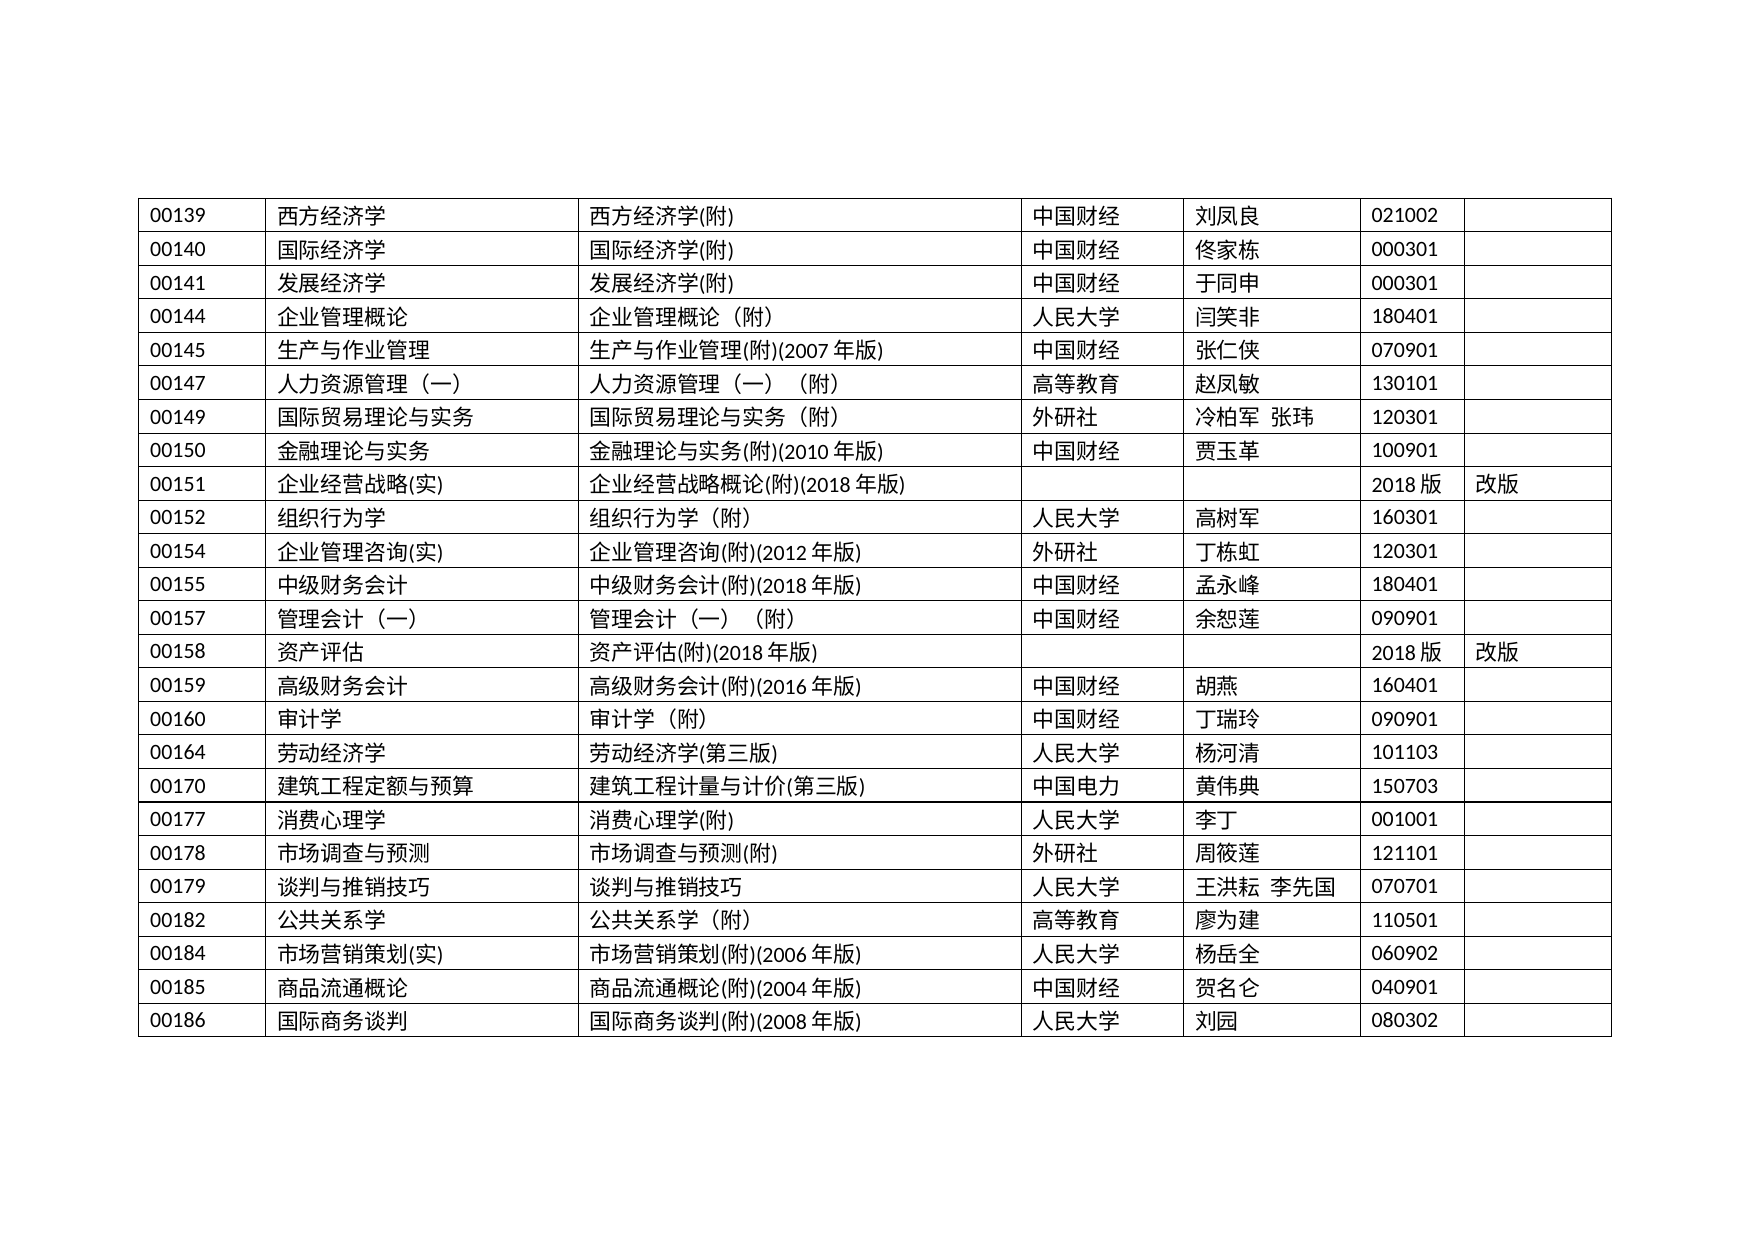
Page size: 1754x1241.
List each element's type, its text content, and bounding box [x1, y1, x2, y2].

table_cell 00155 [139, 568, 265, 600]
table_cell 公共关系学（附） [579, 903, 1021, 936]
table_cell 商品流通概论 [266, 970, 578, 1003]
table_cell 丁栋虹 [1184, 534, 1360, 567]
table_cell 人民大学 [1022, 937, 1183, 969]
table_cell [1465, 1004, 1611, 1036]
table_cell 组织行为学（附） [579, 501, 1021, 533]
table_cell 赵凤敏 [1184, 366, 1360, 399]
table_cell 市场调查与预测 [266, 836, 578, 868]
table_cell [1022, 635, 1183, 667]
table_cell 杨岳全 [1184, 937, 1360, 969]
table_cell 国际商务谈判 [266, 1004, 578, 1036]
table_cell 国际商务谈判(附)(2008年版) [579, 1004, 1021, 1036]
table_cell 贺名仑 [1184, 970, 1360, 1003]
table_cell 中级财务会计 [266, 568, 578, 600]
table_cell 2018版 [1361, 635, 1464, 667]
table_cell 企业管理咨询(实) [266, 534, 578, 567]
table_cell 120301 [1361, 534, 1464, 567]
table_cell 外研社 [1022, 400, 1183, 432]
table_cell 00170 [139, 769, 265, 801]
table_cell 人民大学 [1022, 1004, 1183, 1036]
table_cell 审计学（附） [579, 702, 1021, 734]
table_cell 人民大学 [1022, 501, 1183, 533]
table_cell 建筑工程计量与计价(第三版) [579, 769, 1021, 801]
table_cell 中国财经 [1022, 333, 1183, 365]
table_cell 市场营销策划(实) [266, 937, 578, 969]
table_cell 00144 [139, 299, 265, 332]
table_cell [1184, 635, 1360, 667]
table_cell 市场营销策划(附)(2006年版) [579, 937, 1021, 969]
table_cell [1465, 735, 1611, 768]
table_cell 孟永峰 [1184, 568, 1360, 600]
table_cell [1465, 870, 1611, 902]
table_cell 企业管理咨询(附)(2012年版) [579, 534, 1021, 567]
table_cell [1465, 836, 1611, 868]
table_cell 00186 [139, 1004, 265, 1036]
table_cell 00177 [139, 803, 265, 835]
table_cell 改版 [1465, 467, 1611, 499]
table_cell 余恕莲 [1184, 601, 1360, 634]
table_cell 公共关系学 [266, 903, 578, 936]
table_cell 中国财经 [1022, 668, 1183, 701]
table_cell 160401 [1361, 668, 1464, 701]
table_cell [1465, 333, 1611, 365]
table_cell 080302 [1361, 1004, 1464, 1036]
table_cell 中国财经 [1022, 232, 1183, 265]
table_cell 070901 [1361, 333, 1464, 365]
table_cell 高等教育 [1022, 903, 1183, 936]
table_cell 中国财经 [1022, 601, 1183, 634]
table_cell 060902 [1361, 937, 1464, 969]
table_cell [1465, 937, 1611, 969]
table_cell 180401 [1361, 299, 1464, 332]
table_cell 组织行为学 [266, 501, 578, 533]
table_cell 00160 [139, 702, 265, 734]
table_cell 130101 [1361, 366, 1464, 399]
table_cell 国际经济学(附) [579, 232, 1021, 265]
table_cell 180401 [1361, 568, 1464, 600]
table_cell 闫笑非 [1184, 299, 1360, 332]
table_cell 160301 [1361, 501, 1464, 533]
table_cell [1465, 400, 1611, 432]
table_cell 资产评估(附)(2018年版) [579, 635, 1021, 667]
table_cell 外研社 [1022, 534, 1183, 567]
table_cell 110501 [1361, 903, 1464, 936]
table_cell [1465, 434, 1611, 466]
table_cell 商品流通概论(附)(2004年版) [579, 970, 1021, 1003]
table_cell 张仁侠 [1184, 333, 1360, 365]
table_cell 中级财务会计(附)(2018年版) [579, 568, 1021, 600]
table_cell 刘凤良 [1184, 199, 1360, 231]
table_cell 120301 [1361, 400, 1464, 432]
table_cell 090901 [1361, 702, 1464, 734]
table_cell 周筱莲 [1184, 836, 1360, 868]
table_cell [1465, 199, 1611, 231]
table_cell [1465, 266, 1611, 298]
table_cell 资产评估 [266, 635, 578, 667]
table_cell 黄伟典 [1184, 769, 1360, 801]
table_cell 人民大学 [1022, 299, 1183, 332]
table_cell 企业管理概论 [266, 299, 578, 332]
table_cell 001001 [1361, 803, 1464, 835]
table_cell 00157 [139, 601, 265, 634]
table_cell 00159 [139, 668, 265, 701]
table_cell 00149 [139, 400, 265, 432]
table_cell 00178 [139, 836, 265, 868]
table_cell 贾玉革 [1184, 434, 1360, 466]
table_cell 中国财经 [1022, 266, 1183, 298]
table_cell [1465, 568, 1611, 600]
table_cell 00147 [139, 366, 265, 399]
table_cell 00164 [139, 735, 265, 768]
table_cell [1465, 534, 1611, 567]
table_cell 00150 [139, 434, 265, 466]
table_cell 杨河清 [1184, 735, 1360, 768]
table_cell [1465, 232, 1611, 265]
table_cell 发展经济学 [266, 266, 578, 298]
table_cell 审计学 [266, 702, 578, 734]
table_cell 高树军 [1184, 501, 1360, 533]
table_cell 040901 [1361, 970, 1464, 1003]
table_cell [1465, 668, 1611, 701]
table_cell 人民大学 [1022, 803, 1183, 835]
table_cell 廖为建 [1184, 903, 1360, 936]
table_cell 谈判与推销技巧 [579, 870, 1021, 902]
table_cell [1465, 702, 1611, 734]
table_cell 00182 [139, 903, 265, 936]
table_cell 高级财务会计(附)(2016年版) [579, 668, 1021, 701]
table_cell 胡燕 [1184, 668, 1360, 701]
table_cell [1465, 970, 1611, 1003]
table_cell 建筑工程定额与预算 [266, 769, 578, 801]
table_cell 00145 [139, 333, 265, 365]
table_cell 国际贸易理论与实务 [266, 400, 578, 432]
table_cell 市场调查与预测(附) [579, 836, 1021, 868]
table_cell 000301 [1361, 232, 1464, 265]
table_cell 丁瑞玲 [1184, 702, 1360, 734]
table_cell 生产与作业管理 [266, 333, 578, 365]
table_cell 人民大学 [1022, 870, 1183, 902]
table_cell 企业经营战略(实) [266, 467, 578, 499]
table_cell 00139 [139, 199, 265, 231]
table_cell [1465, 366, 1611, 399]
table_cell 西方经济学 [266, 199, 578, 231]
table_cell [1465, 903, 1611, 936]
table_cell 金融理论与实务(附)(2010年版) [579, 434, 1021, 466]
table_cell 金融理论与实务 [266, 434, 578, 466]
table_cell 人力资源管理（一）（附） [579, 366, 1021, 399]
table_cell 消费心理学 [266, 803, 578, 835]
table_cell 企业经营战略概论(附)(2018年版) [579, 467, 1021, 499]
table_cell 管理会计（一） [266, 601, 578, 634]
table_cell 冷柏军 张玮 [1184, 400, 1360, 432]
table_cell 100901 [1361, 434, 1464, 466]
table_cell 121101 [1361, 836, 1464, 868]
table_cell 中国电力 [1022, 769, 1183, 801]
table_cell 李丁 [1184, 803, 1360, 835]
table_cell [1465, 601, 1611, 634]
table_cell 国际贸易理论与实务（附） [579, 400, 1021, 432]
table_cell 佟家栋 [1184, 232, 1360, 265]
table_cell 西方经济学(附) [579, 199, 1021, 231]
table_cell [1465, 501, 1611, 533]
table_cell 外研社 [1022, 836, 1183, 868]
table_cell 中国财经 [1022, 434, 1183, 466]
table_cell 生产与作业管理(附)(2007年版) [579, 333, 1021, 365]
table_cell 00140 [139, 232, 265, 265]
table_cell 00154 [139, 534, 265, 567]
table_cell 人民大学 [1022, 735, 1183, 768]
table_cell [1465, 299, 1611, 332]
table_cell 谈判与推销技巧 [266, 870, 578, 902]
table_cell 00179 [139, 870, 265, 902]
table_cell 00151 [139, 467, 265, 499]
table_cell 021002 [1361, 199, 1464, 231]
table_cell 000301 [1361, 266, 1464, 298]
table_cell 国际经济学 [266, 232, 578, 265]
table_cell 00185 [139, 970, 265, 1003]
table_cell 中国财经 [1022, 568, 1183, 600]
table_cell 高级财务会计 [266, 668, 578, 701]
table_cell 070701 [1361, 870, 1464, 902]
table_cell 管理会计（一）（附） [579, 601, 1021, 634]
table_cell [1022, 467, 1183, 499]
table_cell 00141 [139, 266, 265, 298]
table_cell 090901 [1361, 601, 1464, 634]
table_cell 消费心理学(附) [579, 803, 1021, 835]
table_cell 101103 [1361, 735, 1464, 768]
table_cell 企业管理概论（附） [579, 299, 1021, 332]
table_cell 中国财经 [1022, 970, 1183, 1003]
table_cell 高等教育 [1022, 366, 1183, 399]
table_cell 2018版 [1361, 467, 1464, 499]
table_cell 刘园 [1184, 1004, 1360, 1036]
table_cell 于同申 [1184, 266, 1360, 298]
table_cell [1184, 467, 1360, 499]
table_cell [1465, 803, 1611, 835]
table_cell 人力资源管理（一） [266, 366, 578, 399]
table_cell 00158 [139, 635, 265, 667]
table_cell 00184 [139, 937, 265, 969]
table_cell 00152 [139, 501, 265, 533]
table_cell 中国财经 [1022, 199, 1183, 231]
table_cell [1465, 769, 1611, 801]
table_cell 劳动经济学(第三版) [579, 735, 1021, 768]
table_cell 中国财经 [1022, 702, 1183, 734]
table_cell 发展经济学(附) [579, 266, 1021, 298]
table_cell 王洪耘 李先国 [1184, 870, 1360, 902]
table_cell 劳动经济学 [266, 735, 578, 768]
table_cell 150703 [1361, 769, 1464, 801]
table_cell 改版 [1465, 635, 1611, 667]
